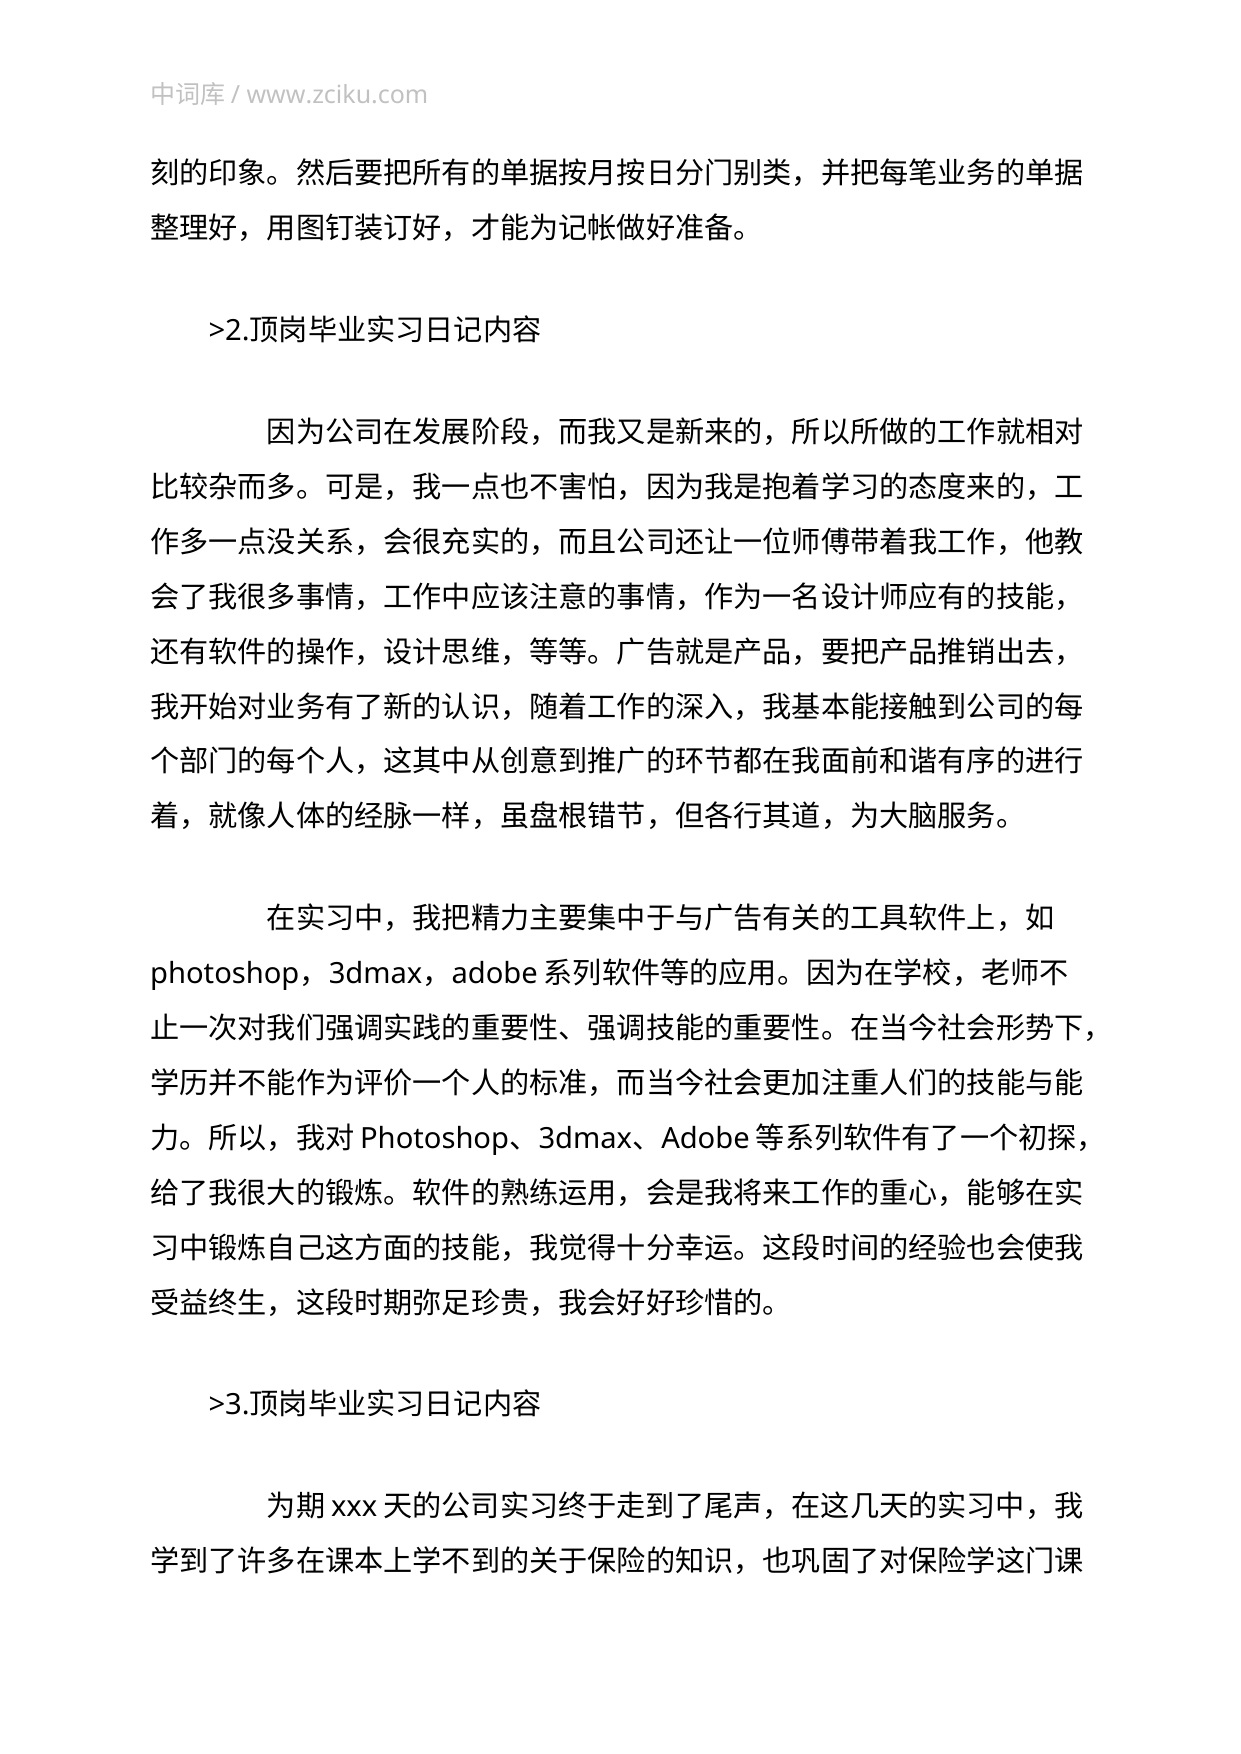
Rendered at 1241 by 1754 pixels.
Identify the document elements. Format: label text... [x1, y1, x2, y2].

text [150, 1483, 1090, 1580]
text 在实习中，我把精力主要集中于与广告有关的工具软件上，如photoshop，3dmax，adobe系列软件等的应用。因为在学校，老师不止一次对我们强调实践的重要性、强调技能的重要性。在当今社会形势下，学历并不能作为评价一个人的标准，而当今社会更加注重人们的技能与能力。所以，我对Photoshop、3dmax、Adobe等系列软件有了一个初探，给了我很大的锻炼。软件的熟练运用，会是我将来工作的重心，能够在实习中锻炼自己这方面的技能，我觉得十分幸运。这段时间的经验也会使我受益终生，这段时期弥足珍贵，我会好好珍惜的。 [150, 895, 1090, 1321]
text >3.顶岗毕业实习日记内容 [150, 1381, 1090, 1423]
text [150, 150, 1090, 247]
text 因为公司在发展阶段，而我又是新来的，所以所做的工作就相对比较杂而多。可是，我一点也不害怕，因为我是抱着学习的态度来的，工作多一点没关系，会很充实的，而且公司还让一位师傅带着我工作，他教会了我很多事情，工作中应该注意的事情，作为一名设计师应有的技能，还有软件的操作，设计思维，等等。广告就是产品，要把产品推销出去，我开始对业务有了新的认识，随着工作的深入，我基本能接触到公司的每个部门的每个人，这其中从创意到推广的环节都在我面前和谐有序的进行着，就像人体的经脉一样，虽盘根错节，但各行其道，为大脑服务。 [150, 409, 1090, 835]
text >2.顶岗毕业实习日记内容 [150, 307, 1090, 349]
